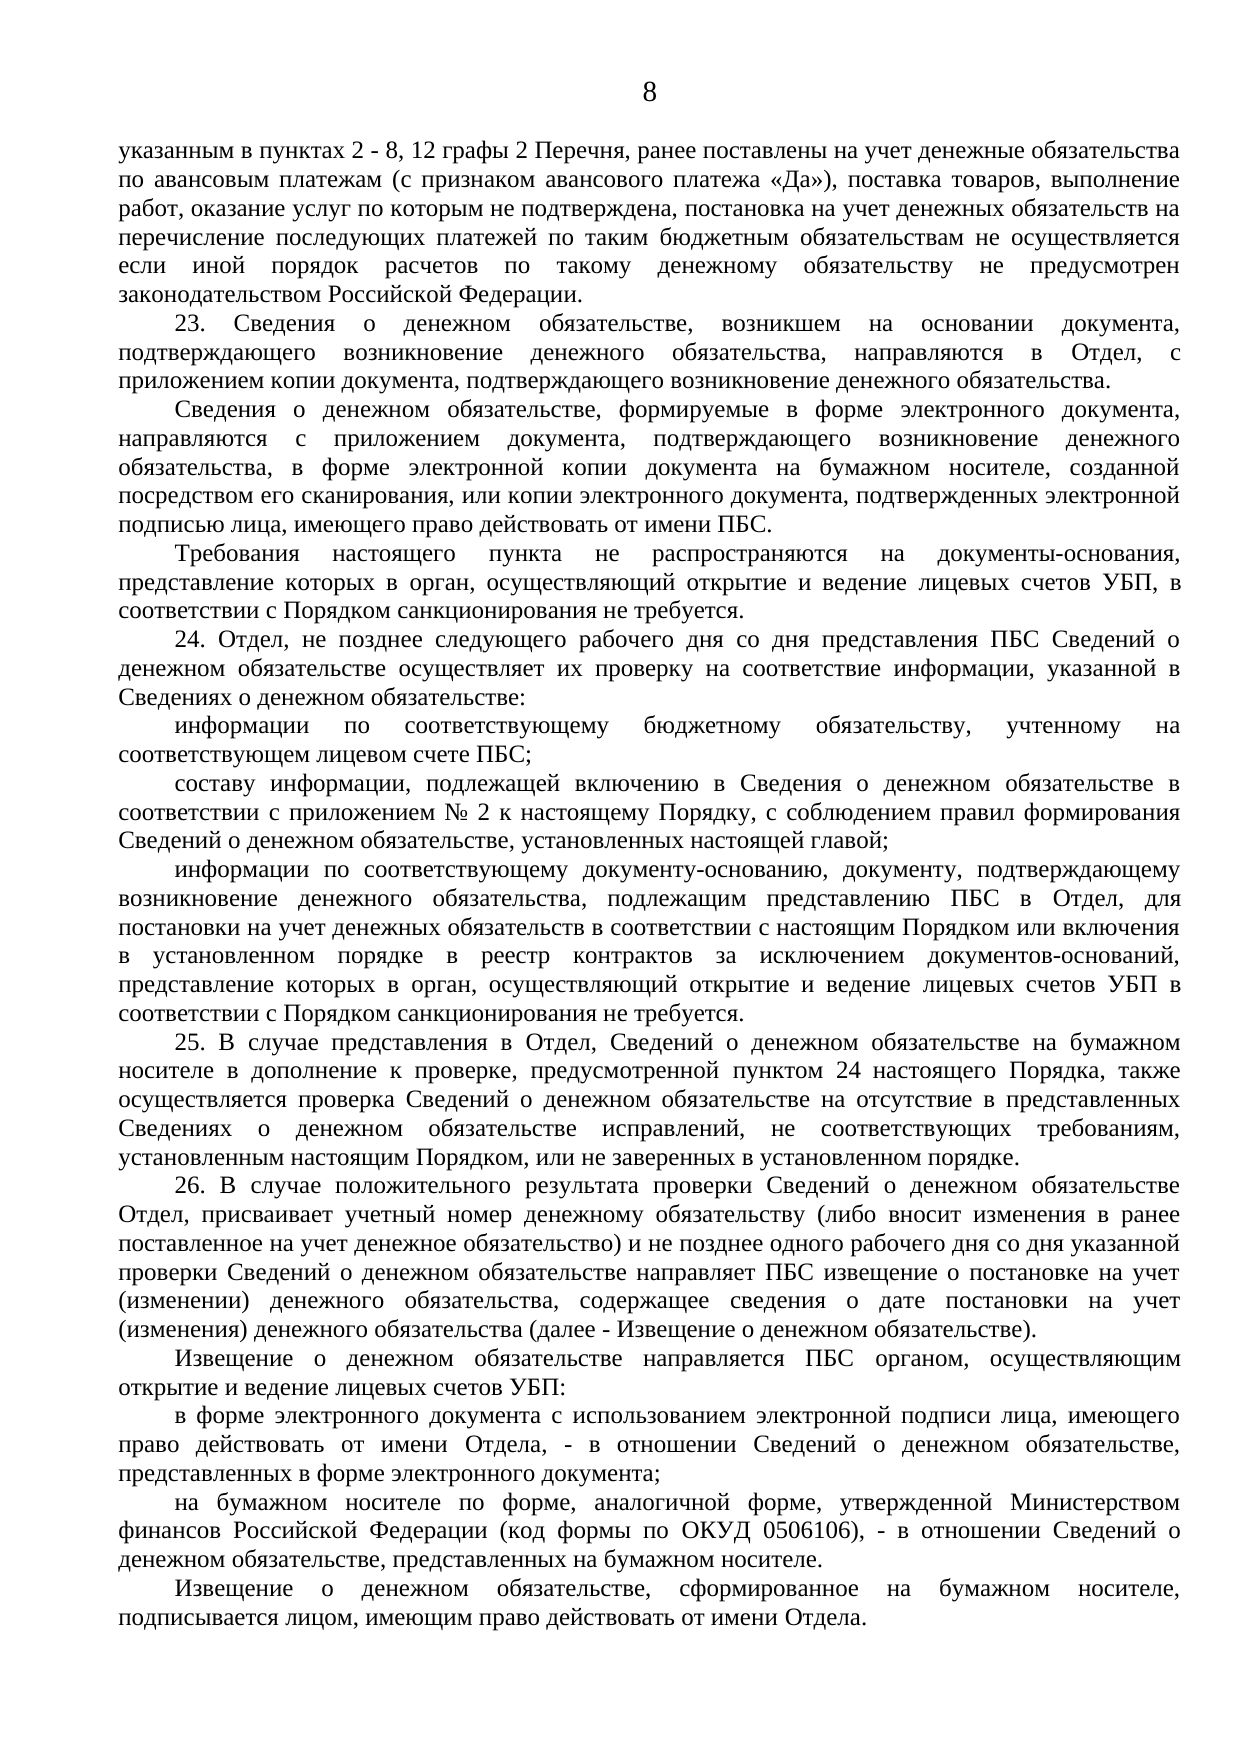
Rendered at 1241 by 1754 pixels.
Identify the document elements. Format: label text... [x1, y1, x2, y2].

text Извещение о денежном обязательстве, сформированное на бумажном носителе, подписывается лицом, имеющим право действовать от имени Отдела. [118, 1573, 1181, 1631]
text составу информации, подлежащей включению в Сведения о денежном обязательстве в соответствии с приложением № 2 к настоящему Порядку, с соблюдением правил формирования Сведений о денежном обязательстве, установленных настоящей главой; [118, 768, 1181, 854]
text 26. В случае положительного результата проверки Сведений о денежном обязательстве Отдел, присваивает учетный номер денежному обязательству (либо вносит изменения в ранее поставленное на учет денежное обязательство) и не позднее одного рабочего дня со дня указанной проверки Сведений о денежном обязательстве направляет ПБС извещение о постановке на учет (изменении) денежного обязательства, содержащее сведения о дате постановки на учет (изменения) денежного обязательства (далее - Извещение о денежном обязательстве). [118, 1171, 1181, 1343]
text 25. В случае представления в Отдел, Сведений о денежном обязательстве на бумажном носителе в дополнение к проверке, предусмотренной пунктом 24 настоящего Порядка, также осуществляется проверка Сведений о денежном обязательстве на отсутствие в представленных Сведениях о денежном обязательстве исправлений, не соответствующих требованиям, установленным настоящим Порядком, или не заверенных в установленном порядке. [118, 1027, 1181, 1171]
text информации по соответствующему бюджетному обязательству, учтенному на соответствующем лицевом счете ПБС; [118, 710, 1181, 768]
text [118, 135, 1181, 308]
text информации по соответствующему документу-основанию, документу, подтверждающему возникновение денежного обязательства, подлежащим представлению ПБС в Отдел, для постановки на учет денежных обязательств в соответствии с настоящим Порядком или включения в установленном порядке в реестр контрактов за исключением документов-оснований, представление которых в орган, осуществляющий открытие и ведение лицевых счетов УБП в соответствии с Порядком санкционирования не требуется. [118, 854, 1181, 1027]
text на бумажном носителе по форме, аналогичной форме, утвержденной Министерством финансов Российской Федерации (код формы по ОКУД 0506106), - в отношении Сведений о денежном обязательстве, представленных на бумажном носителе. [118, 1487, 1181, 1573]
text 24. Отдел, не позднее следующего рабочего дня со дня представления ПБС Сведений о денежном обязательстве осуществляет их проверку на соответствие информации, указанной в Сведениях о денежном обязательстве: [118, 624, 1181, 710]
text Сведения о денежном обязательстве, формируемые в форме электронного документа, направляются с приложением документа, подтверждающего возникновение денежного обязательства, в форме электронной копии документа на бумажном носителе, созданной посредством его сканирования, или копии электронного документа, подтвержденных электронной подписью лица, имеющего право действовать от имени ПБС. [118, 394, 1181, 538]
text Извещение о денежном обязательстве направляется ПБС органом, осуществляющим открытие и ведение лицевых счетов УБП: [118, 1343, 1181, 1401]
text 23. Сведения о денежном обязательстве, возникшем на основании документа, подтверждающего возникновение денежного обязательства, направляются в Отдел, с приложением копии документа, подтверждающего возникновение денежного обязательства. [118, 308, 1181, 394]
text в форме электронного документа с использованием электронной подписи лица, имеющего право действовать от имени Отдела, - в отношении Сведений о денежном обязательстве, представленных в форме электронного документа; [118, 1401, 1181, 1487]
text Требования настоящего пункта не распространяются на документы-основания, представление которых в орган, осуществляющий открытие и ведение лицевых счетов УБП, в соответствии с Порядком санкционирования не требуется. [118, 538, 1181, 624]
